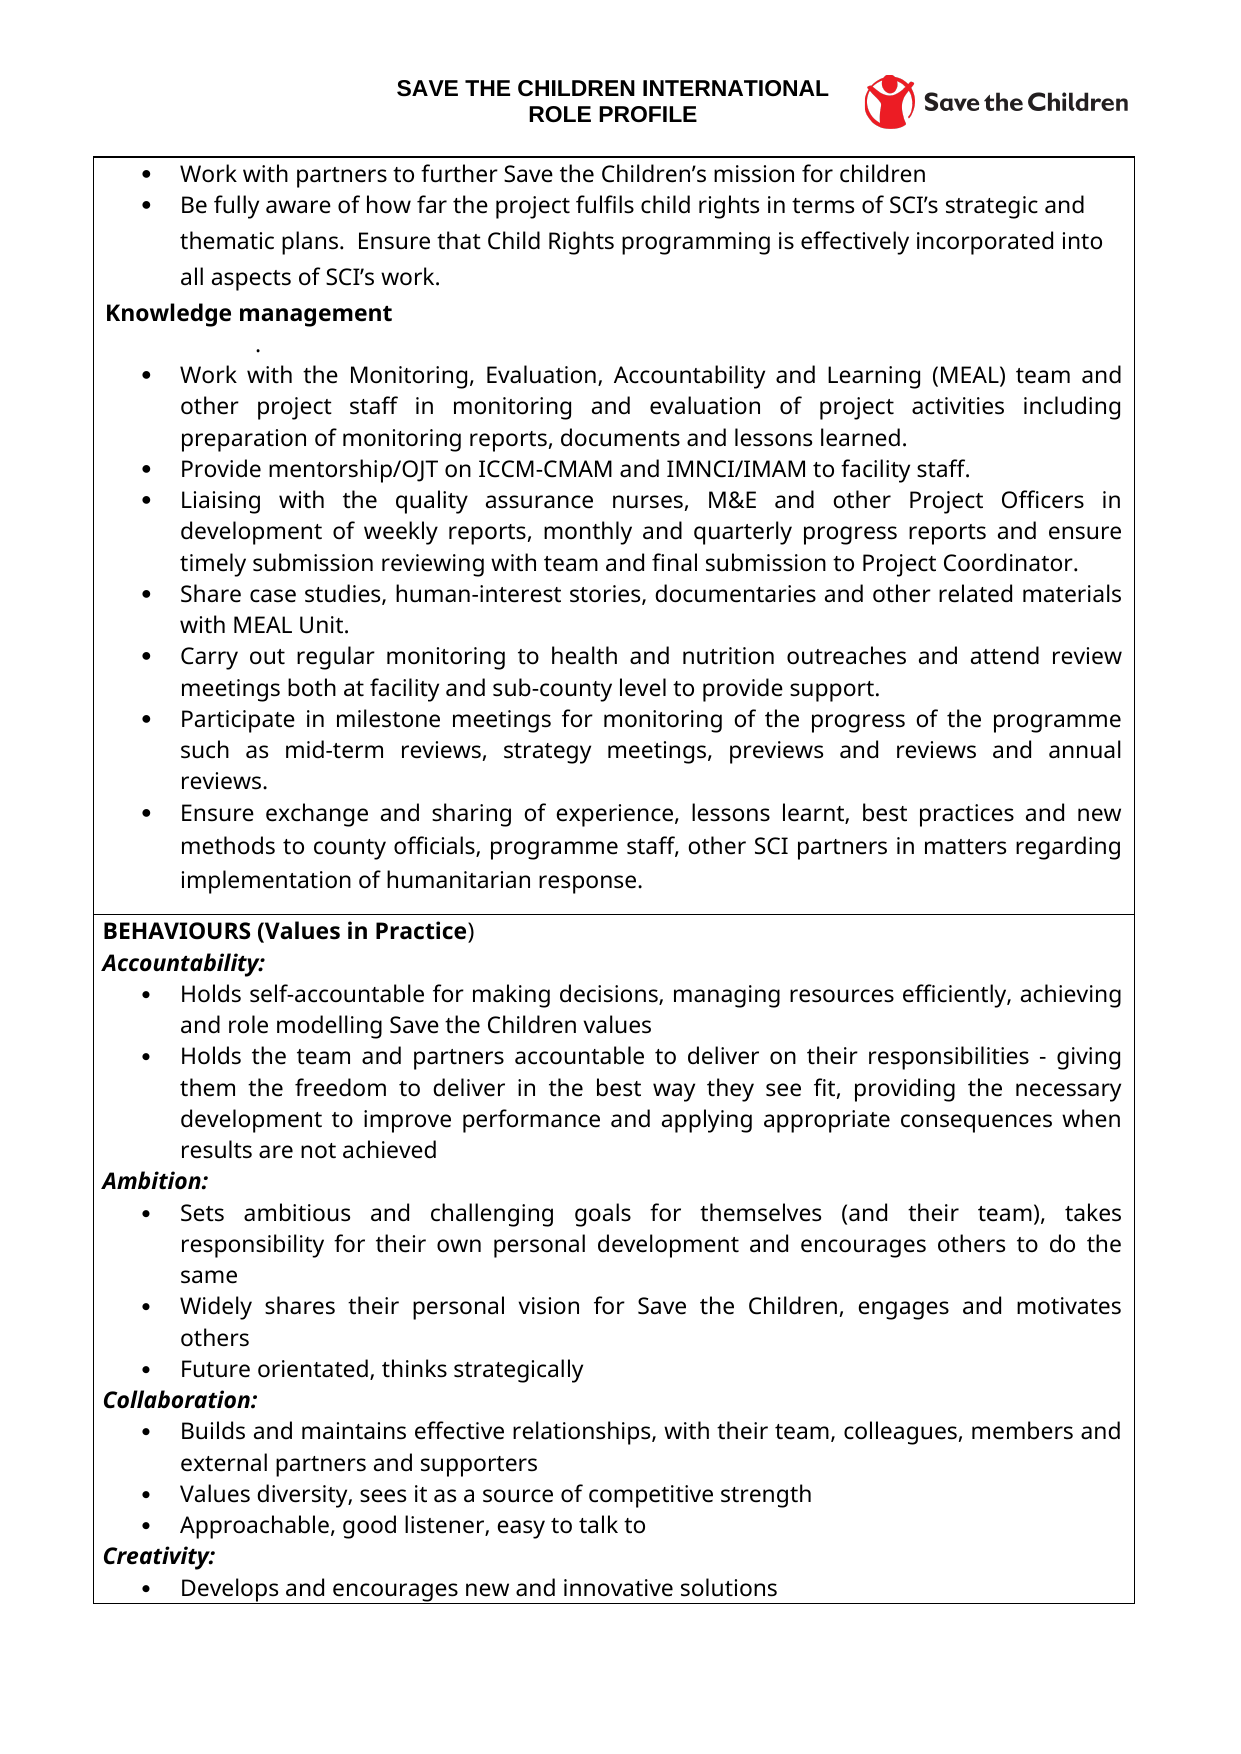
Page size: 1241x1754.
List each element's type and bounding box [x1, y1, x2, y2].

table_cell [94, 915, 1134, 1603]
table_cell [94, 158, 1134, 914]
picture [864, 75, 1128, 129]
